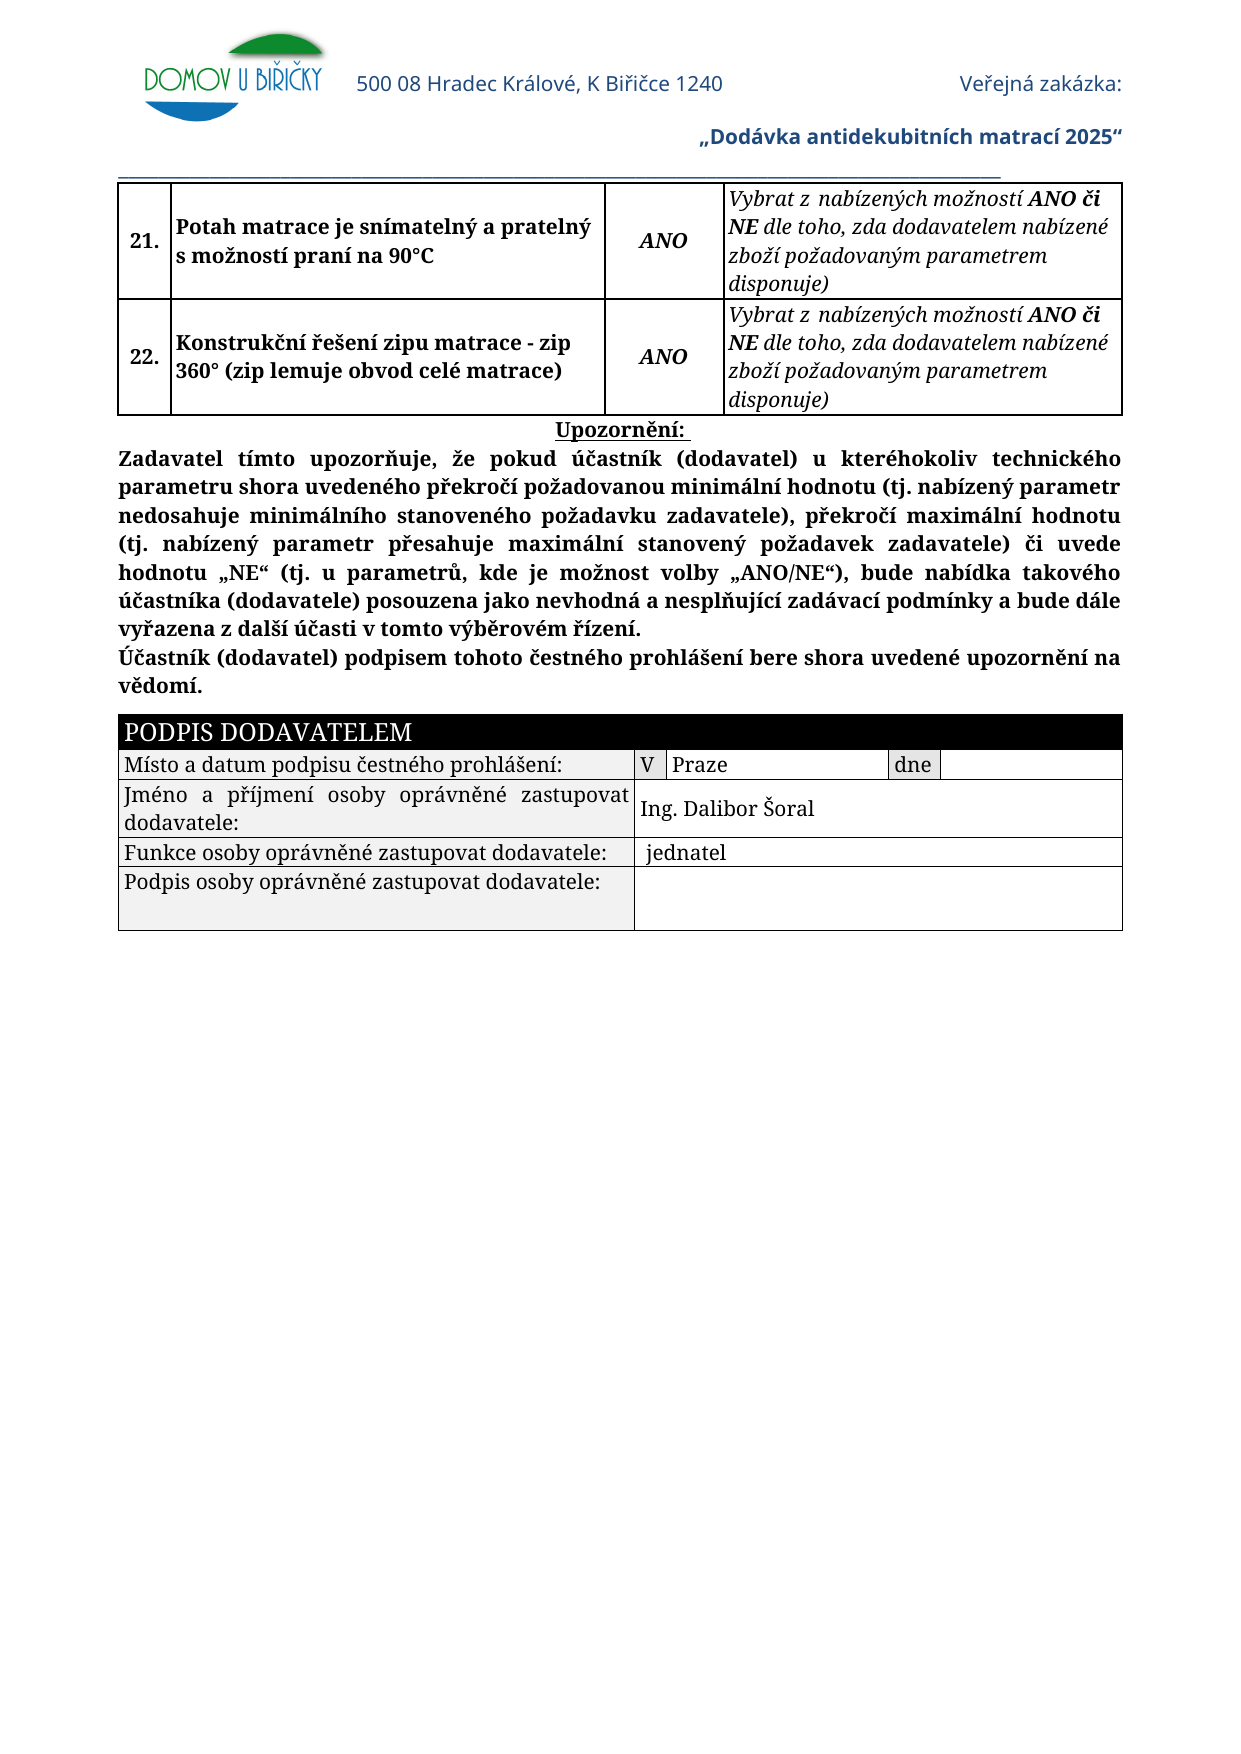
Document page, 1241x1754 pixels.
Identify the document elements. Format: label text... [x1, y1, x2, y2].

text Zadavatel tímto upozorňuje, že pokud účastník (dodavatel) u kteréhokoliv technického parametru shora uvedeného překročí požadovanou minimální hodnotu (tj. nabízený parametr nedosahuje minimálního stanoveného požadavku zadavatele), překročí maximální hodnotu (tj. nabízený parametr přesahuje maximální stanovený požadavek zadavatele) či uvede hodnotu „NE“ (tj. u parametrů, kde je možnost volby „ANO/NE“), bude nabídka takového účastníka (dodavatele) posouzena jako nevhodná a nesplňující zadávací podmínky a bude dále vyřazena z další účasti v tomto výběrovém řízení. [118, 444, 1122, 643]
table_cell Podpis osoby oprávněné zastupovat dodavatele: [119, 867, 634, 930]
table_cell [635, 867, 1122, 930]
table_header PODPIS DODAVATELEM [119, 715, 1122, 749]
table_cell Praze [667, 750, 888, 779]
table_cell Místo a datum podpisu čestného prohlášení: [119, 750, 634, 779]
text Upozornění: [118, 416, 1122, 444]
picture [109, 16, 358, 140]
table_cell Vybrat z nabízených možností ANO či NE dle toho, zda dodavatelem nabízené zboží požadovaným parametrem disponuje) [725, 300, 1121, 413]
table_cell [725, 184, 1121, 298]
table_cell Funkce osoby oprávněné zastupovat dodavatele: [119, 838, 634, 866]
table_cell Jméno a příjmení osoby oprávněné zastupovat dodavatele: [119, 780, 634, 837]
text Účastník (dodavatel) podpisem tohoto čestného prohlášení bere shora uvedené upozornění na vědomí. [118, 643, 1122, 700]
table_cell dne [889, 750, 940, 779]
table_cell jednatel [635, 838, 1122, 866]
table_cell 22. [119, 300, 170, 413]
table_cell 21. [119, 184, 170, 298]
table_cell [941, 750, 1122, 779]
table_cell ANO [606, 184, 723, 298]
table_cell Potah matrace je snímatelný a pratelný s možností praní na 90°C [172, 184, 604, 298]
table_cell Konstrukční řešení zipu matrace - zip 360° (zip lemuje obvod celé matrace) [172, 300, 604, 413]
table_cell ANO [606, 300, 723, 413]
table_cell V [635, 750, 666, 779]
table_cell Ing. Dalibor Šoral [635, 780, 1122, 837]
